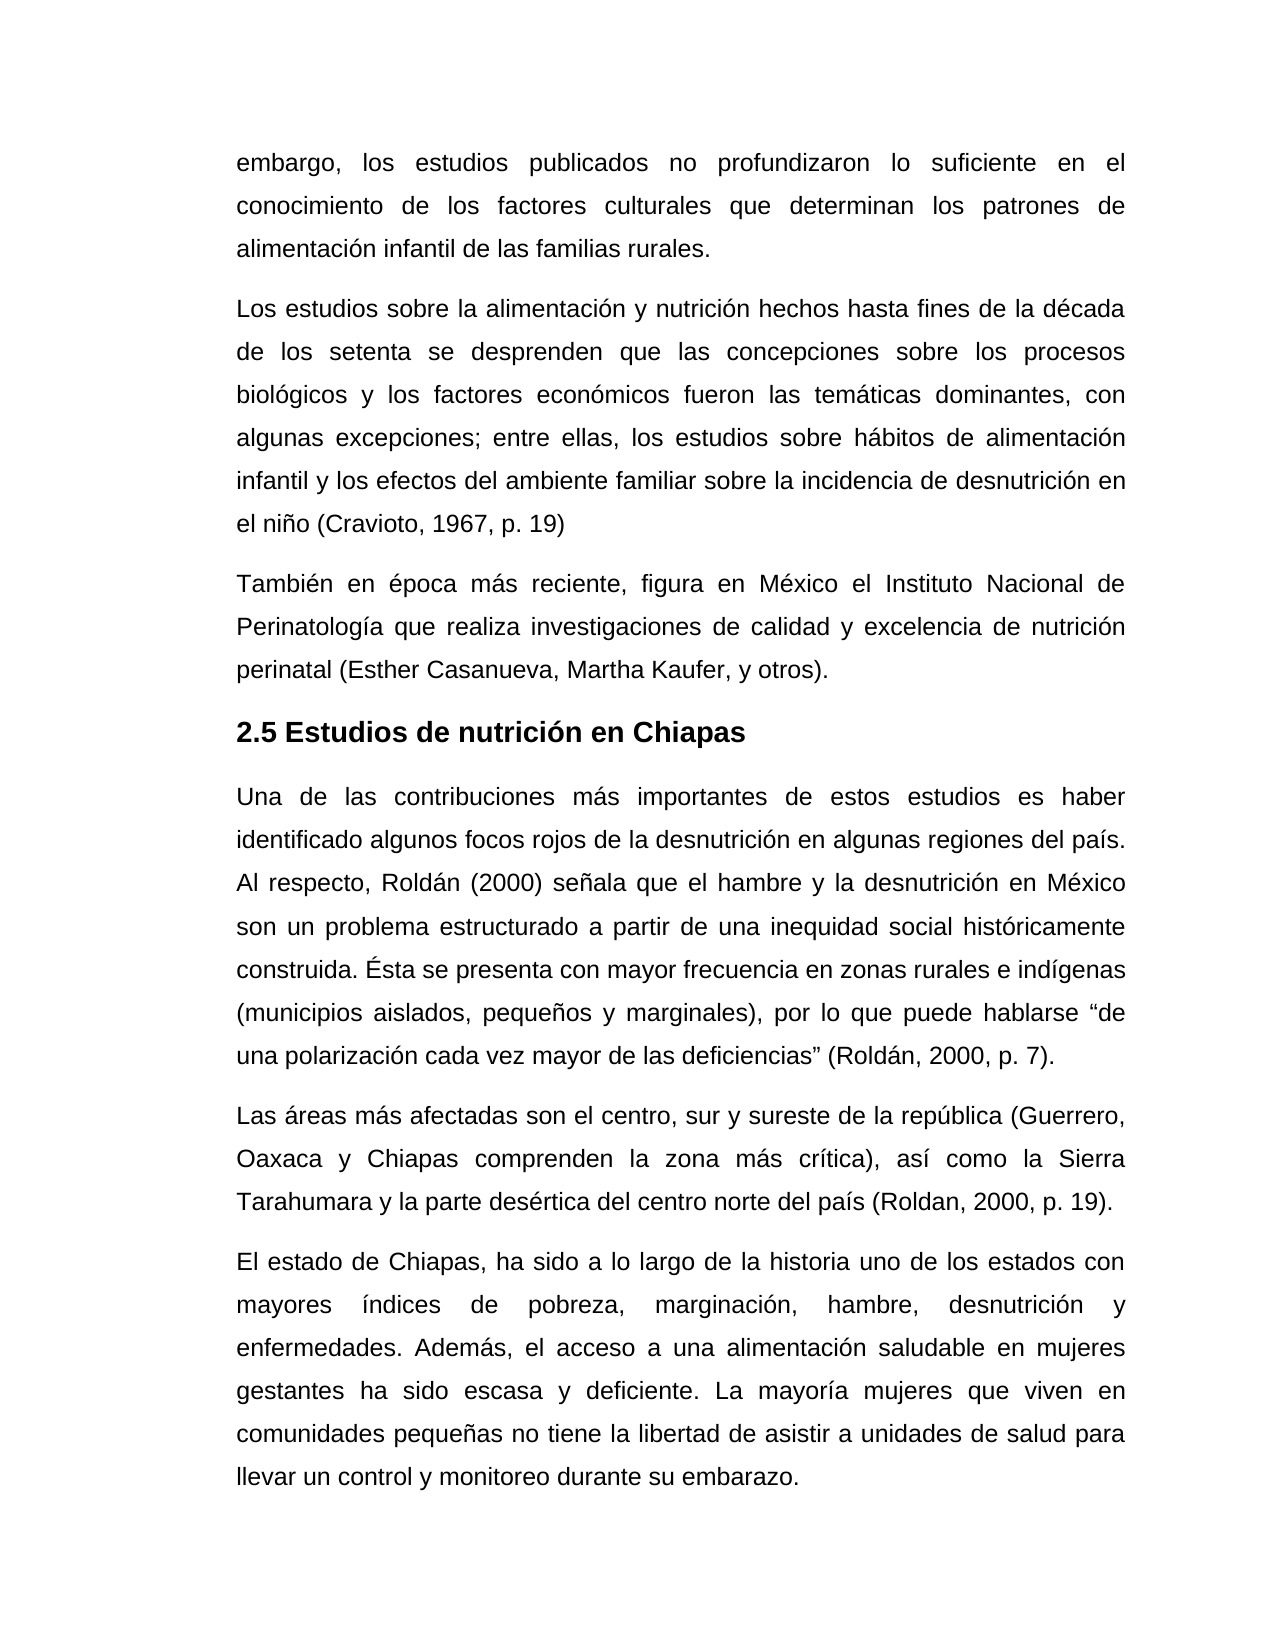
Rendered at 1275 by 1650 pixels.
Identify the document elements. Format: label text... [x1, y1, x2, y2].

text El estado de Chiapas, ha sido a lo largo de la historia uno de los estados con mayores índices de pobreza, marginación, hambre, desnutrición y enfermedades. Además, el acceso a una alimentación saludable en mujeres gestantes ha sido escasa y deficiente. La mayoría mujeres que viven en comunidades pequeñas no tiene la libertad de asistir a unidades de salud para llevar un control y monitoreo durante su embarazo. [236, 1247, 1127, 1491]
text 2.5 Estudios de nutrición en Chiapas [236, 715, 1127, 749]
text Los estudios sobre la alimentación y nutrición hechos hasta fines de la década de los setenta se desprenden que las concepciones sobre los procesos biológicos y los factores económicos fueron las temáticas dominantes, con algunas excepciones; entre ellas, los estudios sobre hábitos de alimentación infantil y los efectos del ambiente familiar sobre la incidencia de desnutrición en el niño (Cravioto, 1967, p. 19) [236, 294, 1127, 538]
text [236, 148, 1127, 263]
text Las áreas más afectadas son el centro, sur y sureste de la república (Guerrero, Oaxaca y Chiapas comprenden la zona más crítica), así como la Sierra Tarahumara y la parte desértica del centro norte del país (Roldan, 2000, p. 19). [236, 1101, 1127, 1216]
text Una de las contribuciones más importantes de estos estudios es haber identificado algunos focos rojos de la desnutrición en algunas regiones del país. Al respecto, Roldán (2000) señala que el hambre y la desnutrición en México son un problema estructurado a partir de una inequidad social históricamente construida. Ésta se presenta con mayor frecuencia en zonas rurales e indígenas (municipios aislados, pequeños y marginales), por lo que puede hablarse “de una polarización cada vez mayor de las deficiencias” (Roldán, 2000, p. 7). [236, 782, 1127, 1070]
text También en época más reciente, figura en México el Instituto Nacional de Perinatología que realiza investigaciones de calidad y excelencia de nutrición perinatal (Esther Casanueva, Martha Kaufer, y otros). [236, 569, 1127, 684]
